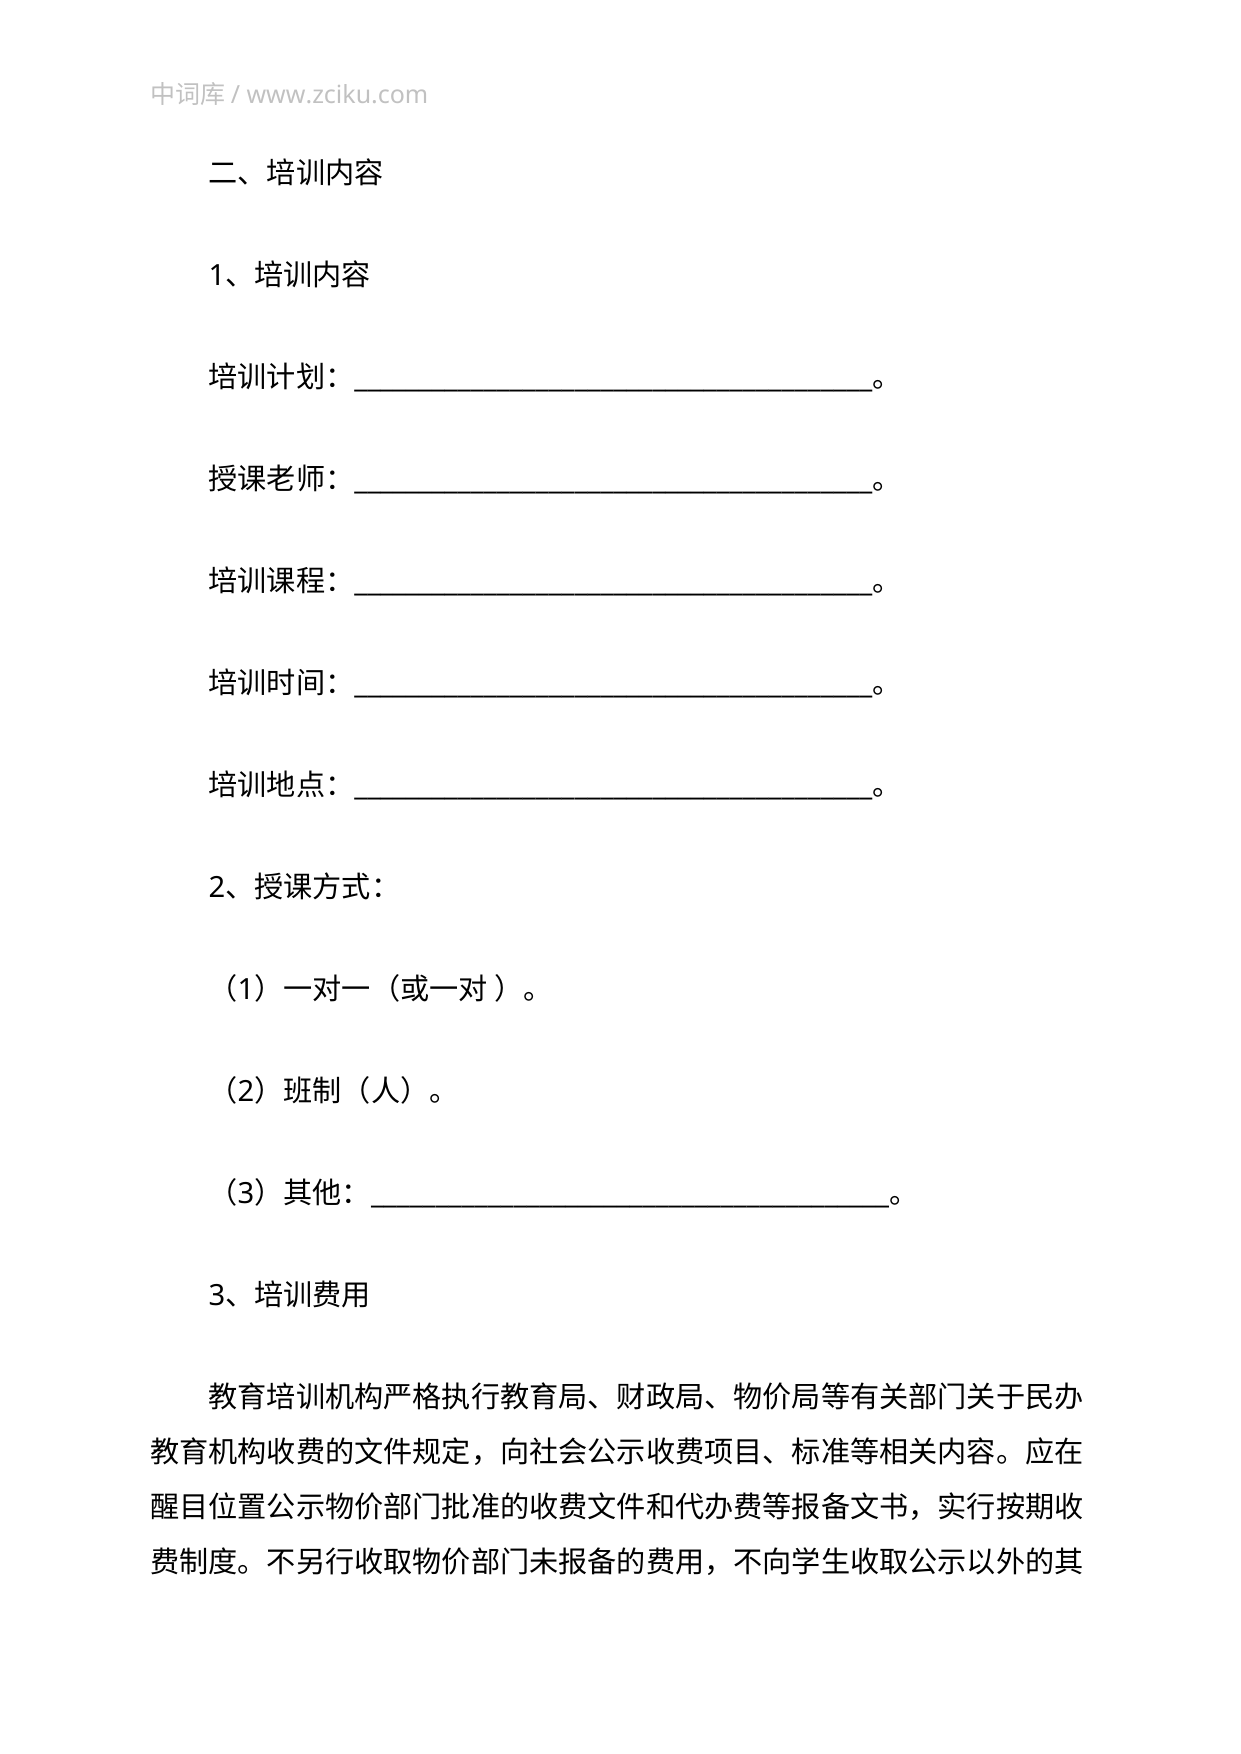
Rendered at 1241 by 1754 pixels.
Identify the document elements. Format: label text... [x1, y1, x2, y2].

text （2）班制（人）。 [150, 1068, 1090, 1110]
text （3）其他：________________________________________。 [150, 1169, 1090, 1212]
text 授课老师：________________________________________。 [150, 456, 1090, 498]
text 培训计划：________________________________________。 [150, 354, 1090, 396]
text 二、培训内容 [150, 150, 1090, 192]
text 培训课程：________________________________________。 [150, 558, 1090, 600]
text 2、授课方式： [150, 864, 1090, 906]
text （1）一对一（或一对 ）。 [150, 966, 1090, 1008]
text 3、培训费用 [150, 1272, 1090, 1314]
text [150, 1373, 1090, 1581]
text 培训时间：________________________________________。 [150, 660, 1090, 702]
text 1、培训内容 [150, 252, 1090, 294]
text 培训地点：________________________________________。 [150, 762, 1090, 804]
